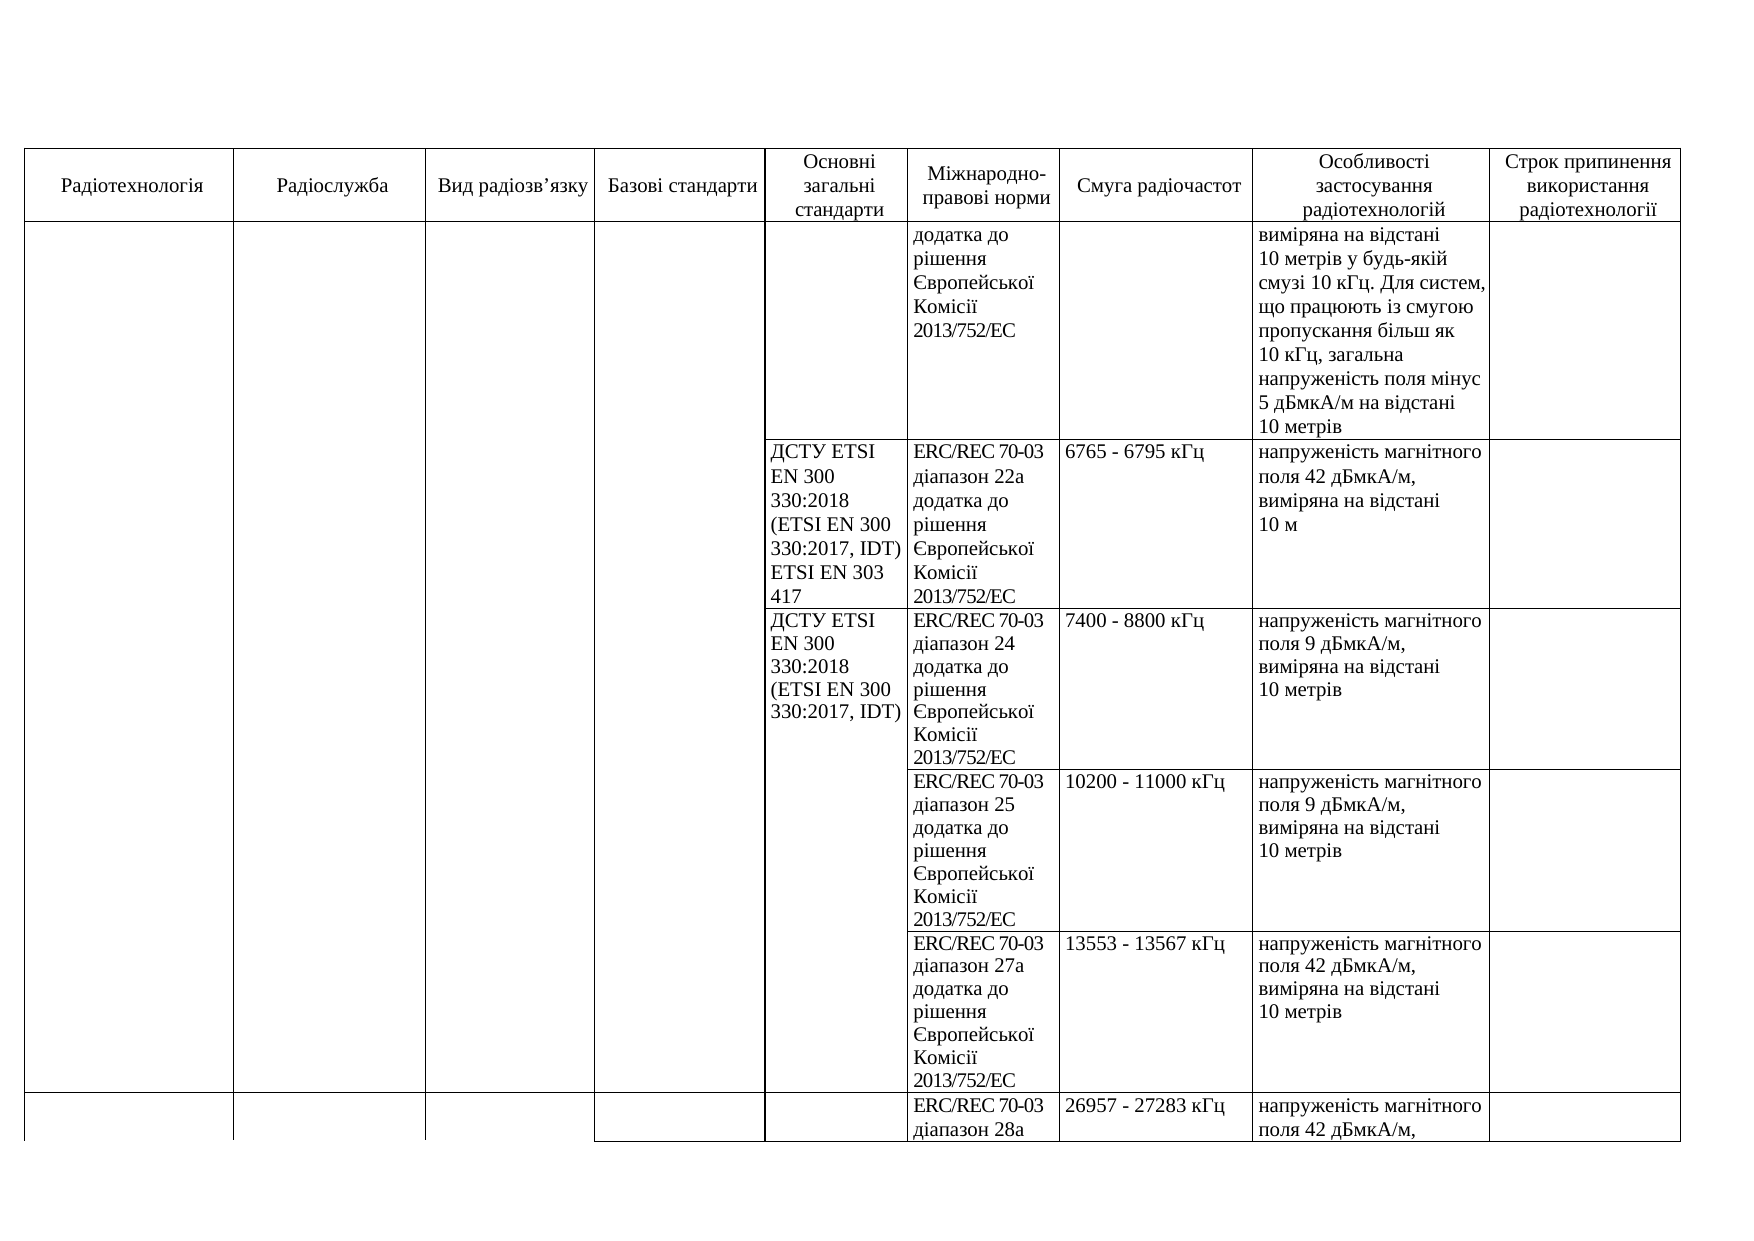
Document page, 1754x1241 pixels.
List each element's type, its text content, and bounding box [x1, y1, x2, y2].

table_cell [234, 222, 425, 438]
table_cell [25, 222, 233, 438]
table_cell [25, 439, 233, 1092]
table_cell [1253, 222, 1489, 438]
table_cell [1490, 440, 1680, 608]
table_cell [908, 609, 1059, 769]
table_header Смуга радіочастот [1060, 149, 1252, 221]
table_header Вид радіозв’язку [426, 149, 594, 221]
table_header Міжнародно-правові норми [908, 149, 1059, 221]
table_header Радіотехнологія [25, 149, 233, 221]
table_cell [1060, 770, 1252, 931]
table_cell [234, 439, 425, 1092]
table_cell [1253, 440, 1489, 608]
table_header Особливості застосування радіотехнологій [1253, 149, 1489, 221]
table_header Радіослужба [234, 149, 425, 221]
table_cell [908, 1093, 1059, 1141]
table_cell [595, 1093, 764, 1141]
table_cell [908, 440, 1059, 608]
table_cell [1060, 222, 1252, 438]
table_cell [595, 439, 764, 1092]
table_header Основні загальні стандарти [766, 149, 907, 221]
table_header Базові стандарти [595, 149, 764, 221]
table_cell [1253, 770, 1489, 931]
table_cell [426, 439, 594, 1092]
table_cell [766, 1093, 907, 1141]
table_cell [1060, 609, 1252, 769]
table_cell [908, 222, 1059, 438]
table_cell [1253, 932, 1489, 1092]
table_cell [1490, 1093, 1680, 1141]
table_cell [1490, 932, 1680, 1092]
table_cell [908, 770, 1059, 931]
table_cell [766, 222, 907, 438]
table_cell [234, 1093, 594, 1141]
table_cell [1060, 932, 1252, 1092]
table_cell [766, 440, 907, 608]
table_header Строк припинення використання радіотехнології [1490, 149, 1680, 221]
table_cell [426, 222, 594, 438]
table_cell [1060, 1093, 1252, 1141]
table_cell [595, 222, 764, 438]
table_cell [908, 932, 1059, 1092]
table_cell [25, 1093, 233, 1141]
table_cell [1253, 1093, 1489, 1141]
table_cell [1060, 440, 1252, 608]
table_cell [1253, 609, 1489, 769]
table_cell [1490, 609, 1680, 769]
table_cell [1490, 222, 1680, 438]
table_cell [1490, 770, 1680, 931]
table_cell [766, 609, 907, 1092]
